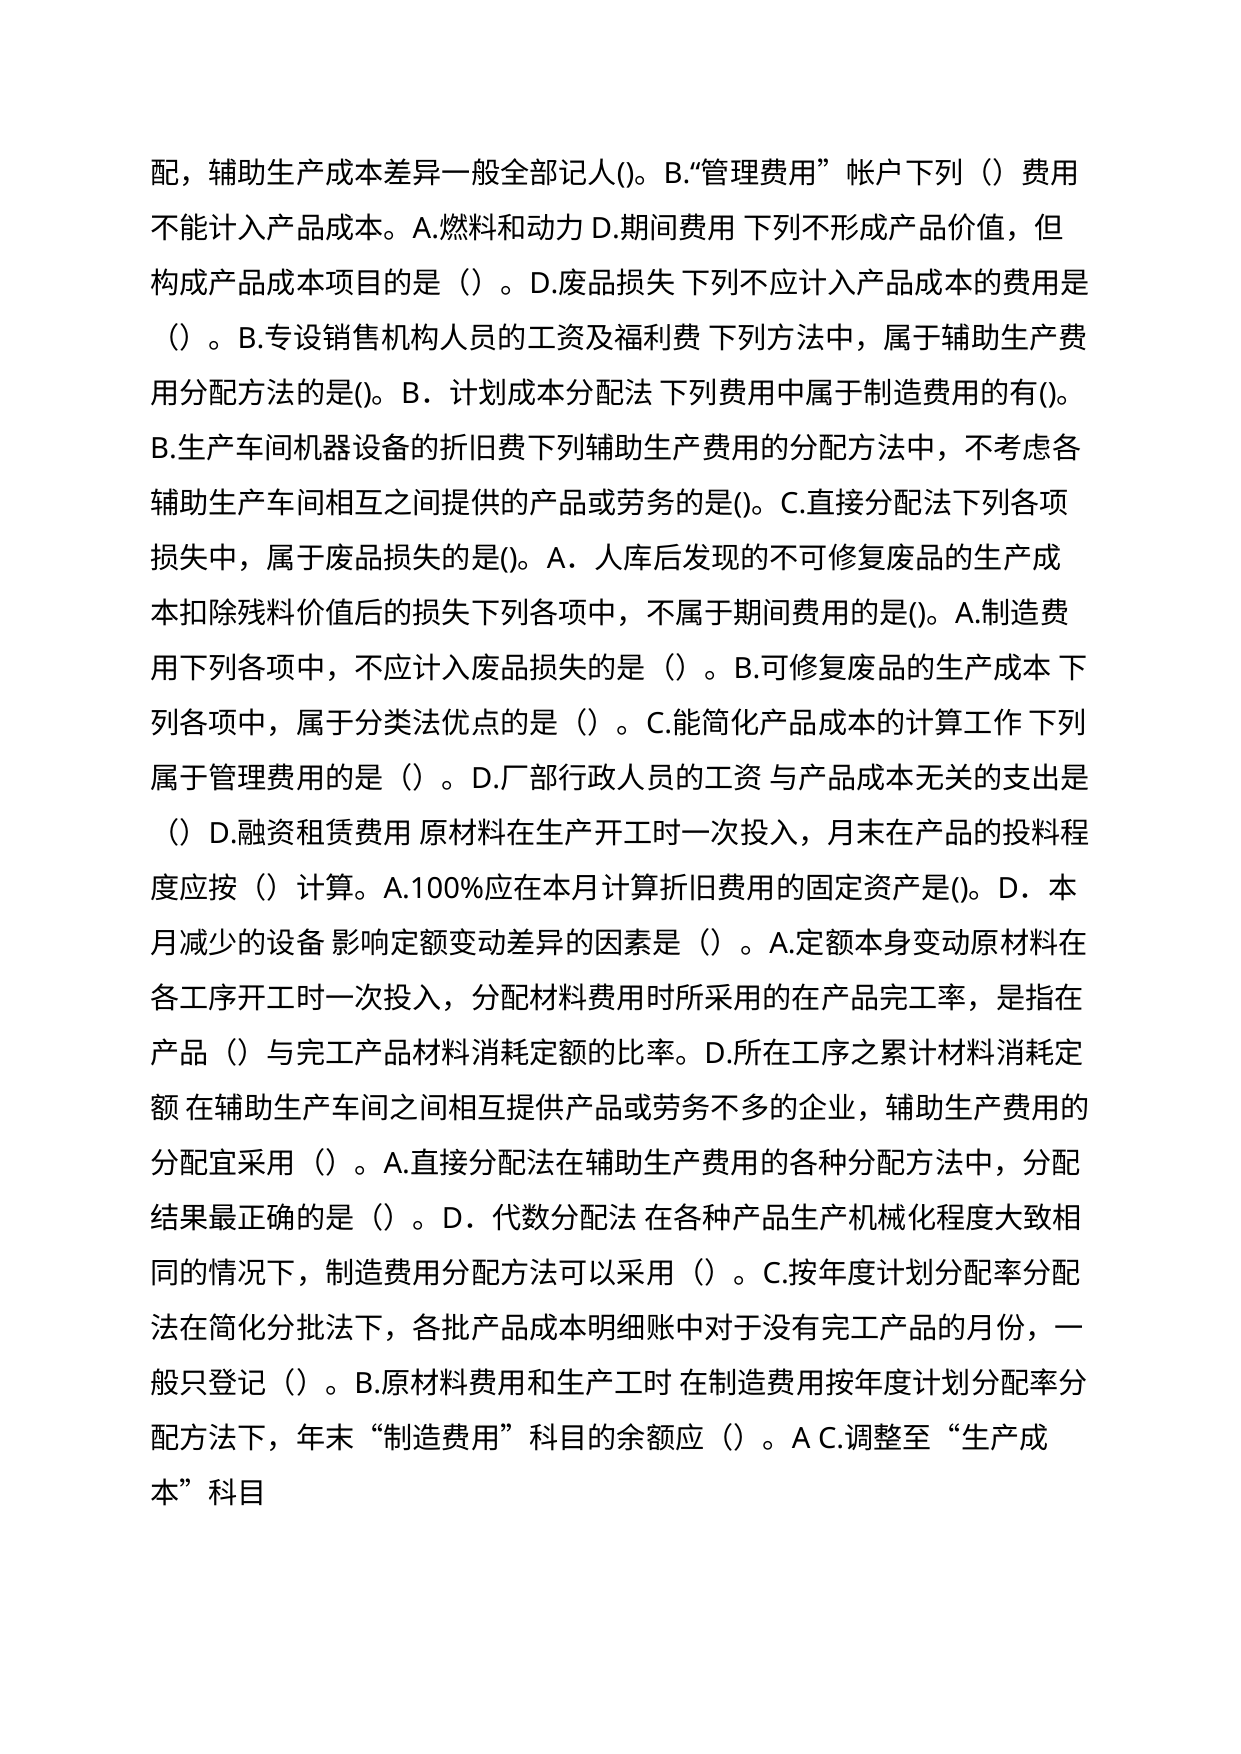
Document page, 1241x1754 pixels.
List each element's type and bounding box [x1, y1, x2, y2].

text [150, 150, 1090, 1512]
